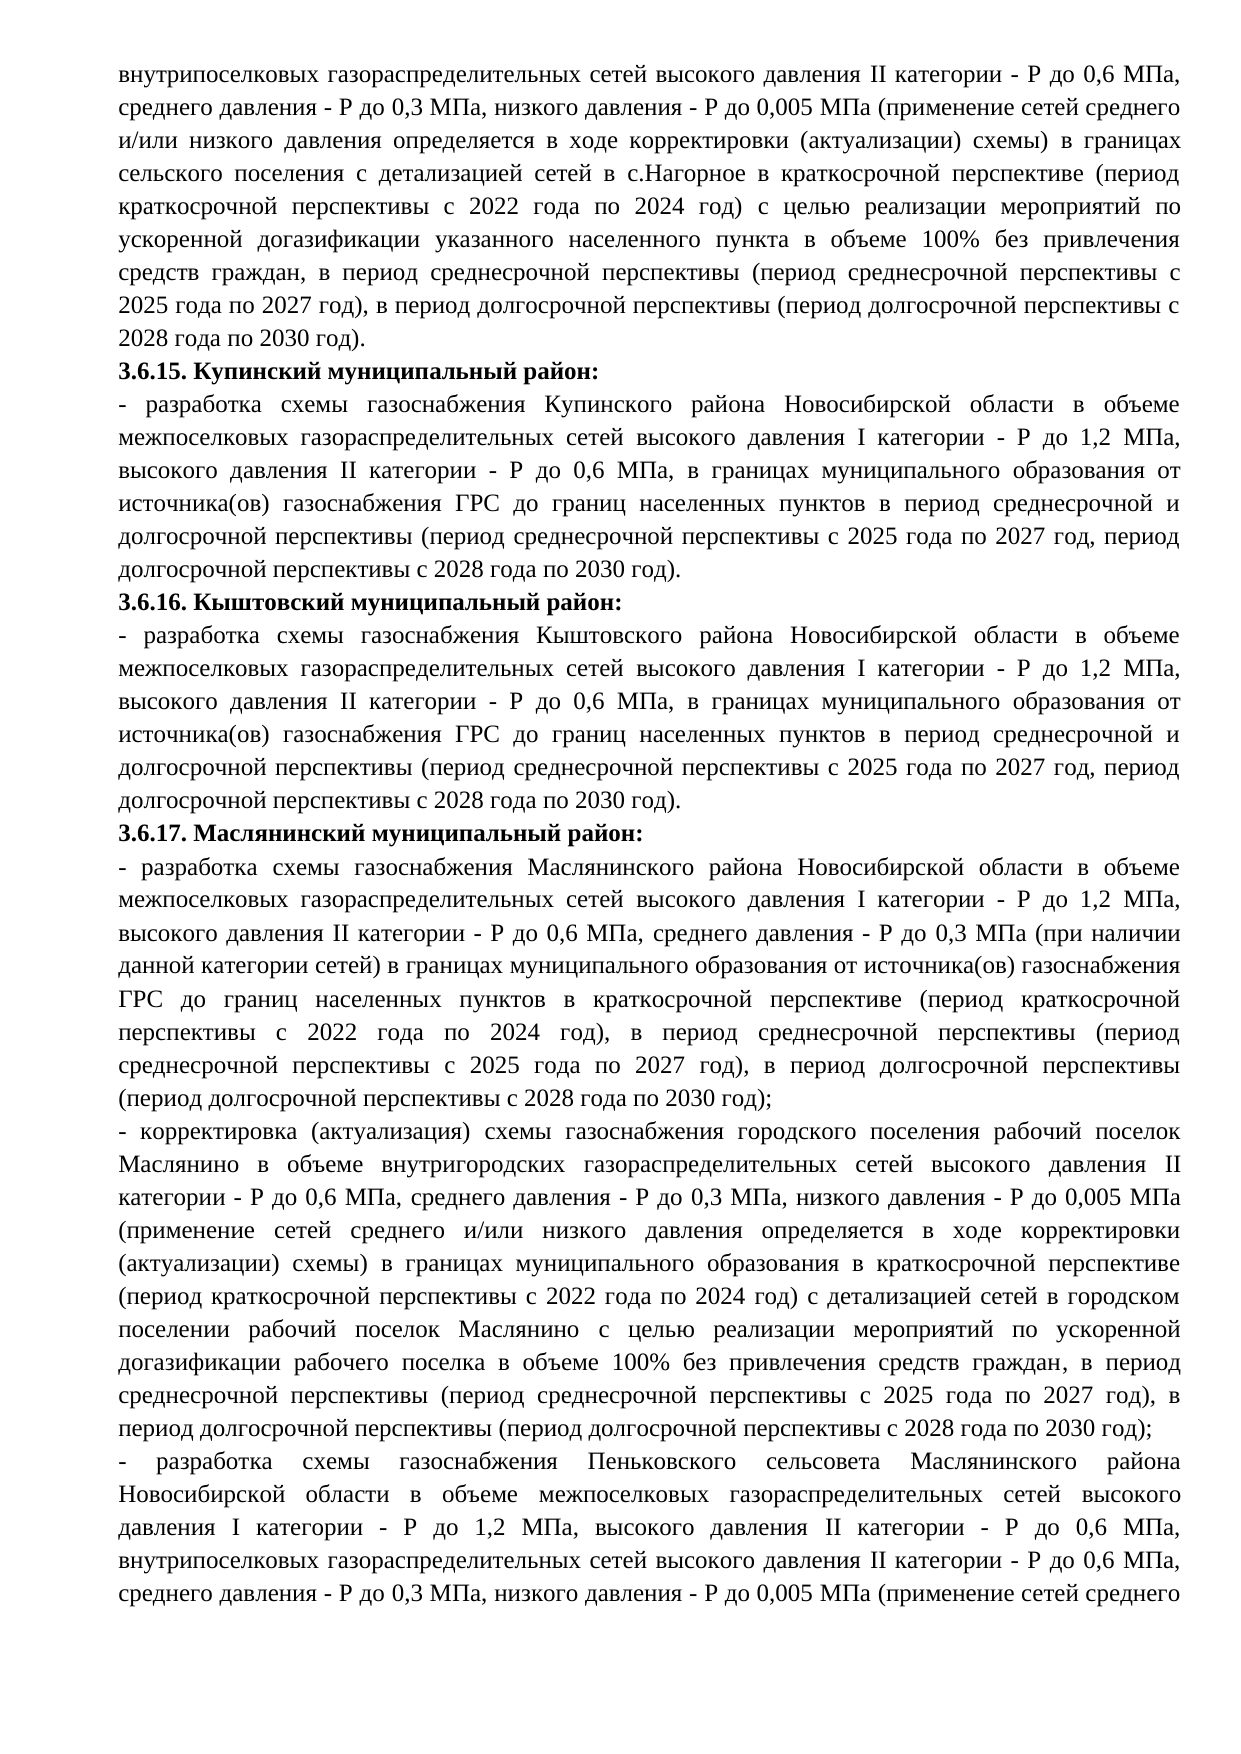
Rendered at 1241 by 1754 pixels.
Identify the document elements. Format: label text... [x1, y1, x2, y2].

list - разработка схемы газоснабжения Кыштовского района Новосибирской области в объеме межпоселковых газораспределительных сетей высокого давления I категории - Р до 1,2 МПа, высокого давления II категории - Р до 0,6 МПа, в границах муниципального образования от источника(ов) газоснабжения ГРС до границ населенных пунктов в период среднесрочной и долгосрочной перспективы (период среднесрочной перспективы с 2025 года по 2027 год, период долгосрочной перспективы с 2028 года по 2030 год). [118, 620, 1181, 814]
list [118, 59, 1181, 352]
list - корректировка (актуализация) схемы газоснабжения городского поселения рабочий поселок Маслянино в объеме внутригородских газораспределительных сетей высокого давления II категории - Р до 0,6 МПа, среднего давления - Р до 0,3 МПа, низкого давления - Р до 0,005 МПа (применение сетей среднего и/или низкого давления определяется в ходе корректировки (актуализации) схемы) в границах муниципального образования в краткосрочной перспективе (период краткосрочной перспективы с 2022 года по 2024 год) с детализацией сетей в городском поселении рабочий поселок Маслянино с целью реализации мероприятий по ускоренной догазификации рабочего поселка в объеме 100% без привлечения средств граждан, в период среднесрочной перспективы (период среднесрочной перспективы с 2025 года по 2027 год), в период долгосрочной перспективы (период долгосрочной перспективы с 2028 года по 2030 год); [118, 1116, 1181, 1442]
list Кыштовский муниципальный район: [118, 587, 1181, 616]
list Купинский муниципальный район: [118, 356, 1181, 385]
list Маслянинский муниципальный район: [118, 818, 1181, 847]
list - разработка схемы газоснабжения Маслянинского района Новосибирской области в объеме межпоселковых газораспределительных сетей высокого давления I категории - Р до 1,2 МПа, высокого давления II категории - Р до 0,6 МПа, среднего давления - Р до 0,3 МПа (при наличии данной категории сетей) в границах муниципального образования от источника(ов) газоснабжения ГРС до границ населенных пунктов в краткосрочной перспективе (период краткосрочной перспективы с 2022 года по 2024 год), в период среднесрочной перспективы (период среднесрочной перспективы с 2025 года по 2027 год), в период долгосрочной перспективы (период долгосрочной перспективы с 2028 года по 2030 год); [118, 852, 1181, 1111]
list - разработка схемы газоснабжения Купинского района Новосибирской области в объеме межпоселковых газораспределительных сетей высокого давления I категории - Р до 1,2 МПа, высокого давления II категории - Р до 0,6 МПа, в границах муниципального образования от источника(ов) газоснабжения ГРС до границ населенных пунктов в период среднесрочной и долгосрочной перспективы (период среднесрочной перспективы с 2025 года по 2027 год, период долгосрочной перспективы с 2028 года по 2030 год). [118, 389, 1181, 583]
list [118, 1446, 1181, 1607]
